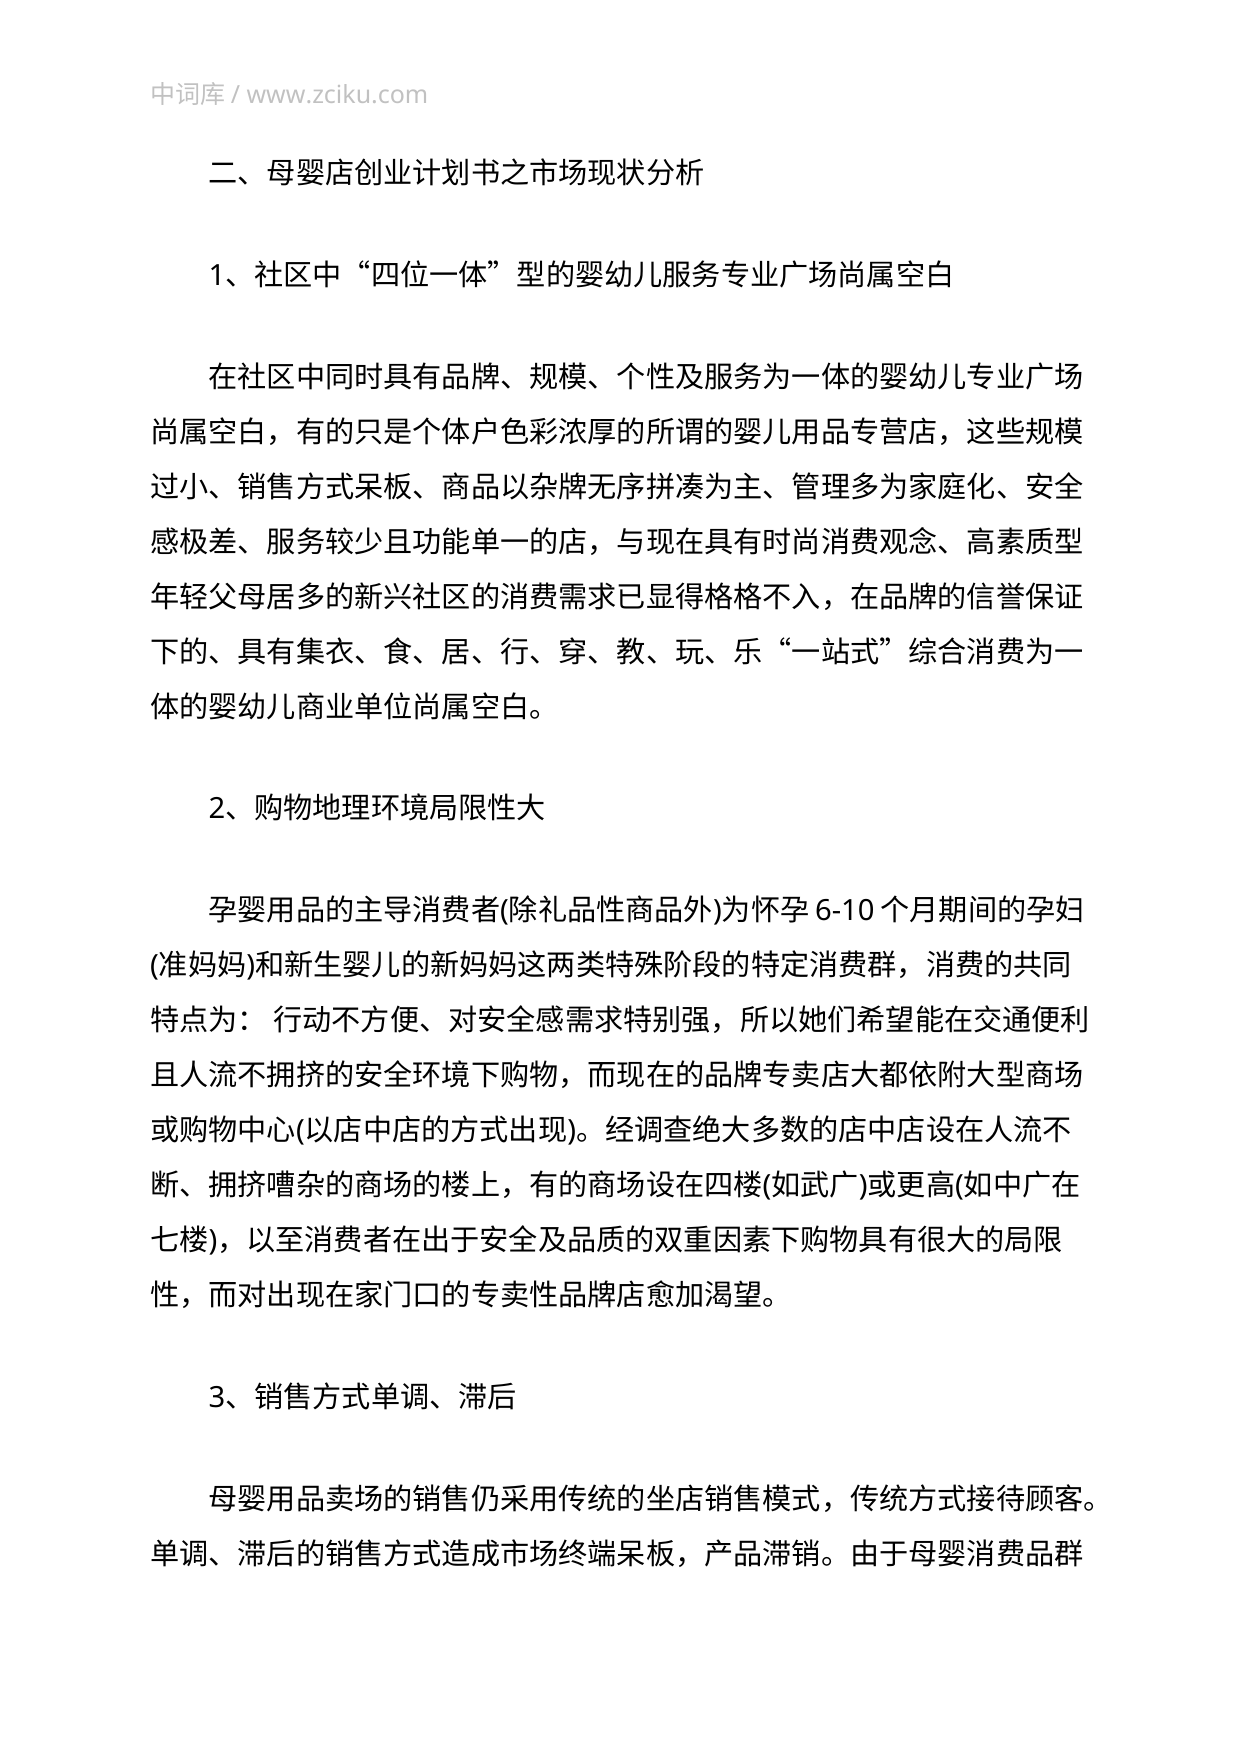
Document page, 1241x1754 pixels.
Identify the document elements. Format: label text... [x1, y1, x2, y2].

text 1、社区中“四位一体”型的婴幼儿服务专业广场尚属空白 [150, 252, 1090, 294]
text 二、母婴店创业计划书之市场现状分析 [150, 150, 1090, 192]
text 3、销售方式单调、滞后 [150, 1373, 1090, 1416]
text 2、购物地理环境局限性大 [150, 785, 1090, 827]
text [150, 1475, 1090, 1573]
text 孕婴用品的主导消费者(除礼品性商品外)为怀孕6-10个月期间的孕妇(准妈妈)和新生婴儿的新妈妈这两类特殊阶段的特定消费群，消费的共同特点为： 行动不方便、对安全感需求特别强，所以她们希望能在交通便利且人流不拥挤的安全环境下购物，而现在的品牌专卖店大都依附大型商场或购物中心(以店中店的方式出现)。经调查绝大多数的店中店设在人流不断、拥挤嘈杂的商场的楼上，有的商场设在四楼(如武广)或更高(如中广在七楼)，以至消费者在出于安全及品质的双重因素下购物具有很大的局限性，而对出现在家门口的专卖性品牌店愈加渴望。 [150, 887, 1090, 1314]
text 在社区中同时具有品牌、规模、个性及服务为一体的婴幼儿专业广场尚属空白，有的只是个体户色彩浓厚的所谓的婴儿用品专营店，这些规模过小、销售方式呆板、商品以杂牌无序拼凑为主、管理多为家庭化、安全感极差、服务较少且功能单一的店，与现在具有时尚消费观念、高素质型年轻父母居多的新兴社区的消费需求已显得格格不入，在品牌的信誉保证下的、具有集衣、食、居、行、穿、教、玩、乐“一站式”综合消费为一体的婴幼儿商业单位尚属空白。 [150, 354, 1090, 725]
